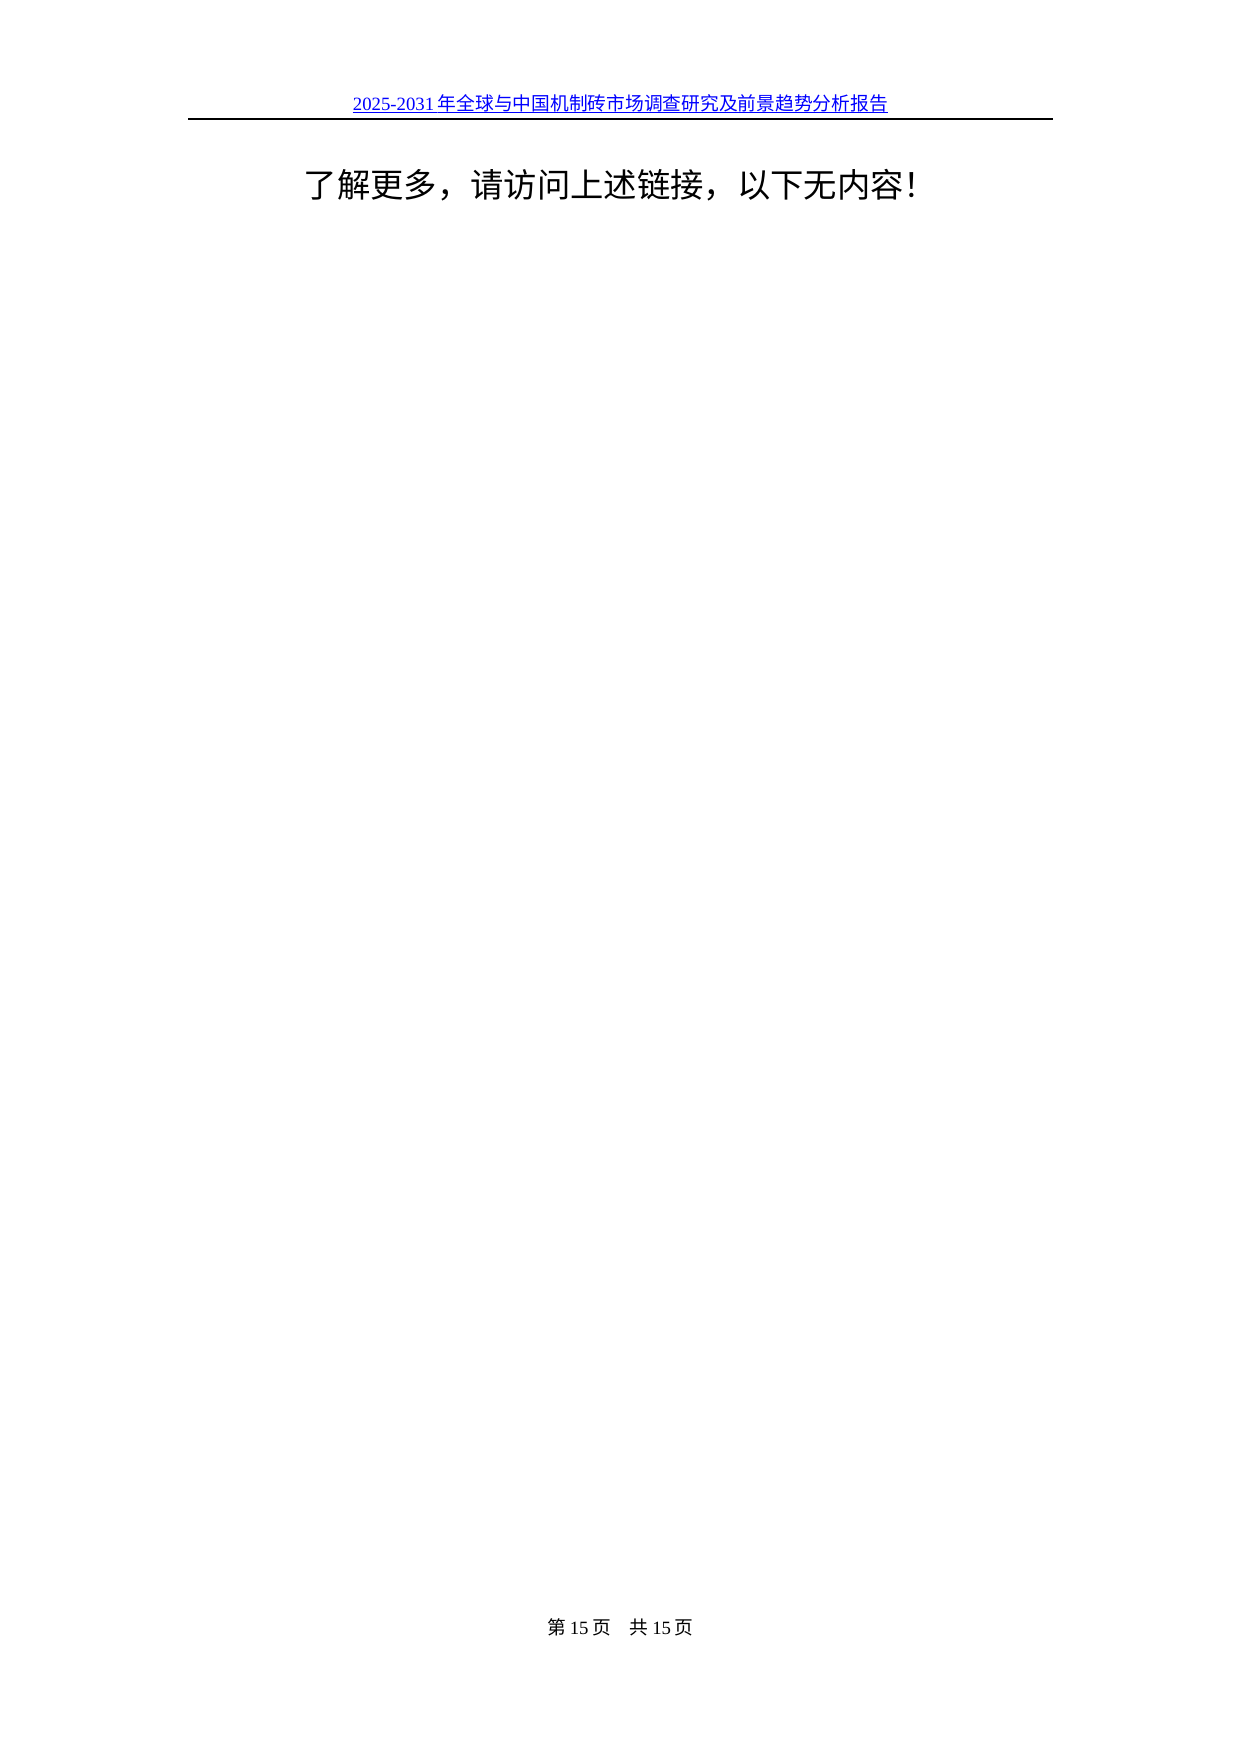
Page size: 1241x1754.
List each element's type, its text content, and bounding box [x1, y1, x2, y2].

title 了解更多，请访问上述链接，以下无内容！ [187, 150, 1053, 215]
